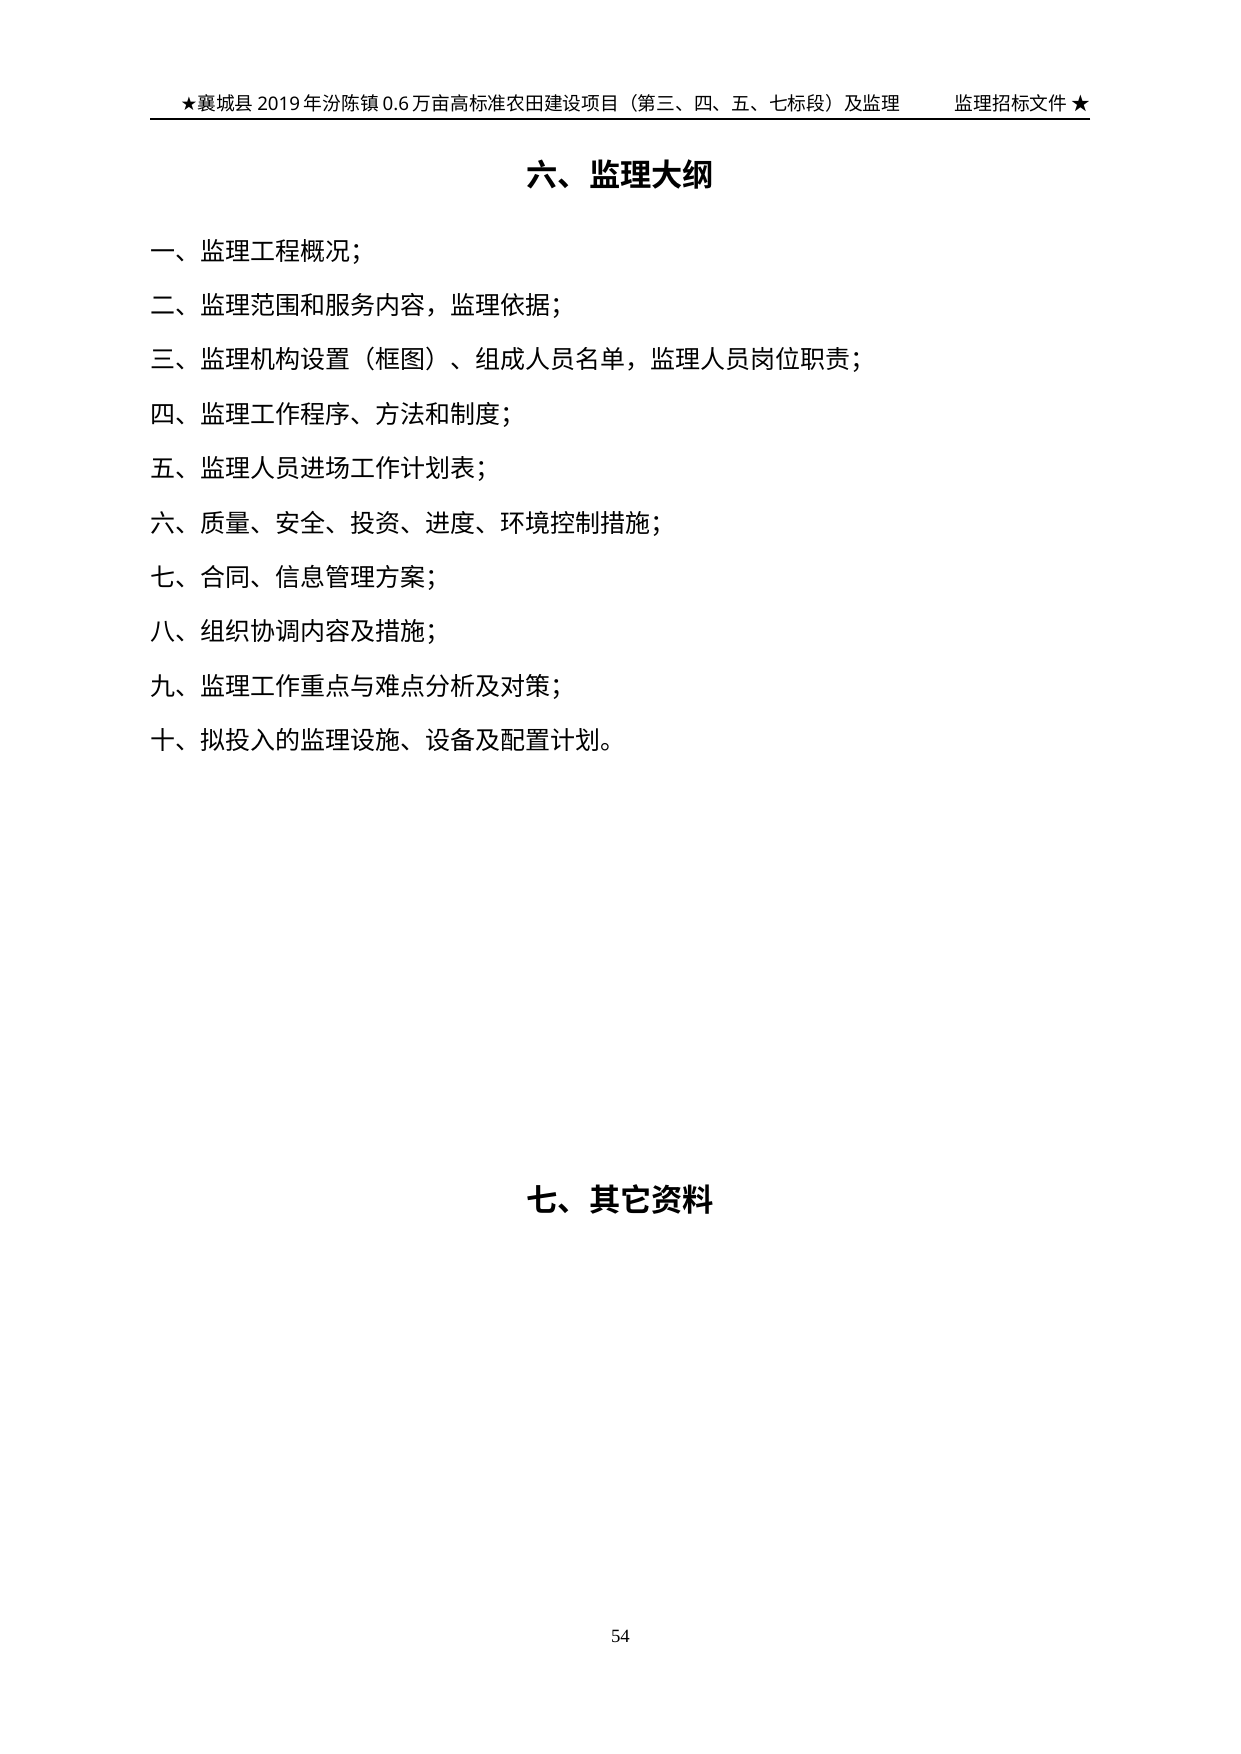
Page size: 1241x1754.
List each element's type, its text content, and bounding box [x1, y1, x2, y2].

text 八、组织协调内容及措施； [150, 612, 1090, 648]
text 五、监理人员进场工作计划表； [150, 449, 1090, 485]
text 四、监理工作程序、方法和制度； [150, 394, 1090, 431]
text 一、监理工程概况； [150, 231, 1090, 267]
text 六、质量、安全、投资、进度、环境控制措施； [150, 503, 1090, 539]
subtitle 六、监理大纲 [150, 150, 1090, 195]
text 十、拟投入的监理设施、设备及配置计划。 [150, 721, 1090, 757]
text 二、监理范围和服务内容，监理依据； [150, 286, 1090, 322]
text 九、监理工作重点与难点分析及对策； [150, 666, 1090, 702]
text 七、合同、信息管理方案； [150, 557, 1090, 594]
subtitle 七、其它资料 [150, 1175, 1090, 1220]
text 三、监理机构设置（框图）、组成人员名单，监理人员岗位职责； [150, 340, 1090, 376]
